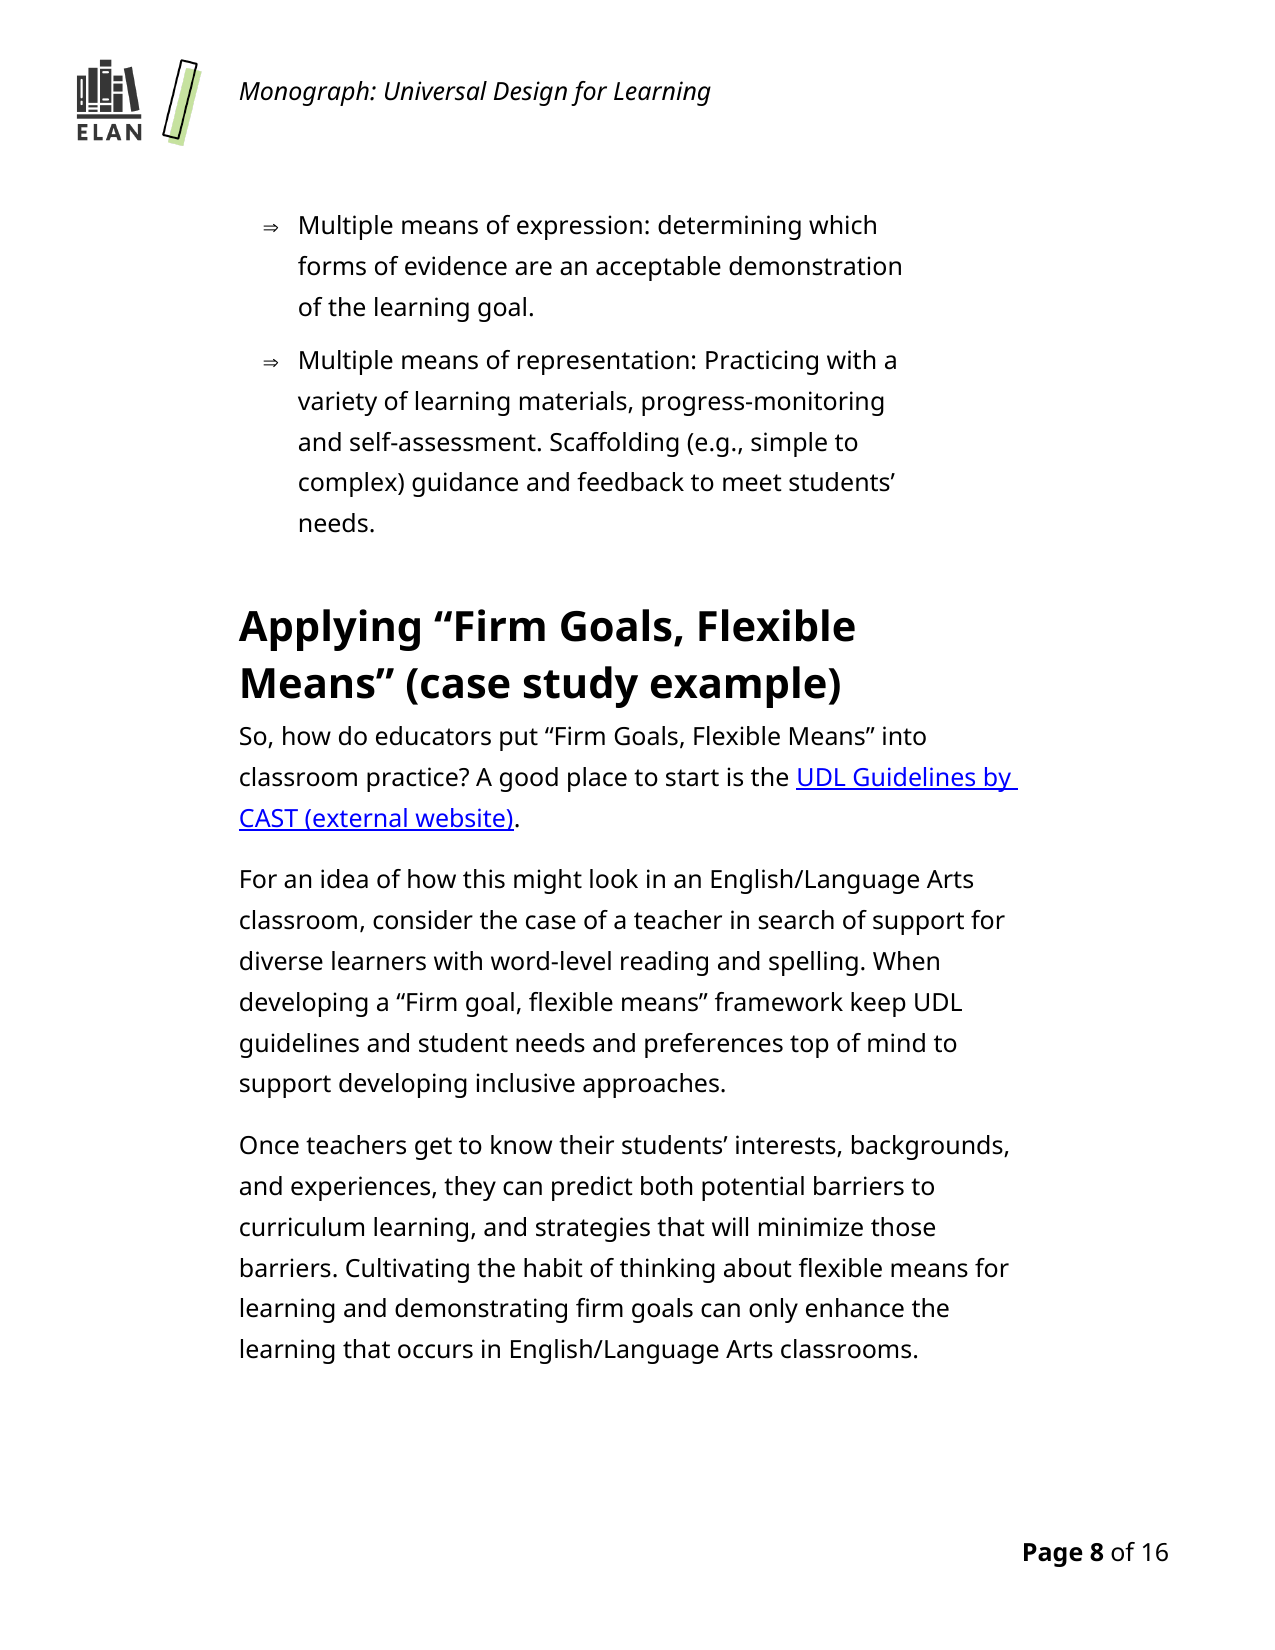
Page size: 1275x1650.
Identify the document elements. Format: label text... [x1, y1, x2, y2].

list Multiple means of expression: determining which forms of evidence are an acceptable demonstration of the learning goal. [262, 207, 918, 323]
text Once teachers get to know their students’ interests, backgrounds, and experiences, they can predict both potential barriers to curriculum learning, and strategies that will minimize those barriers. Cultivating the habit of thinking about flexible means for learning and demonstrating firm goals can only enhance the learning that occurs in English/Language Arts classrooms. [239, 1128, 1036, 1366]
text So, how do educators put “Firm Goals, Flexible Means” into classroom practice? A good place to start is the UDL Guidelines by CAST (external website). [239, 718, 1036, 834]
text For an idea of how this might look in an English/Language Arts classroom, consider the case of a teacher in search of support for diverse learners with word-level reading and spelling. When developing a “Firm goal, flexible means” framework keep UDL guidelines and student needs and preferences top of mind to support developing inclusive approaches. [239, 862, 1036, 1100]
subtitle Applying “Firm Goals, Flexible Means” (case study example) [239, 597, 977, 710]
list Multiple means of representation: Practicing with a variety of learning materials, progress-monitoring and self-assessment. Scaffolding (e.g., simple to complex) guidance and feedback to meet students’ needs. [262, 342, 918, 540]
picture [75, 57, 204, 148]
